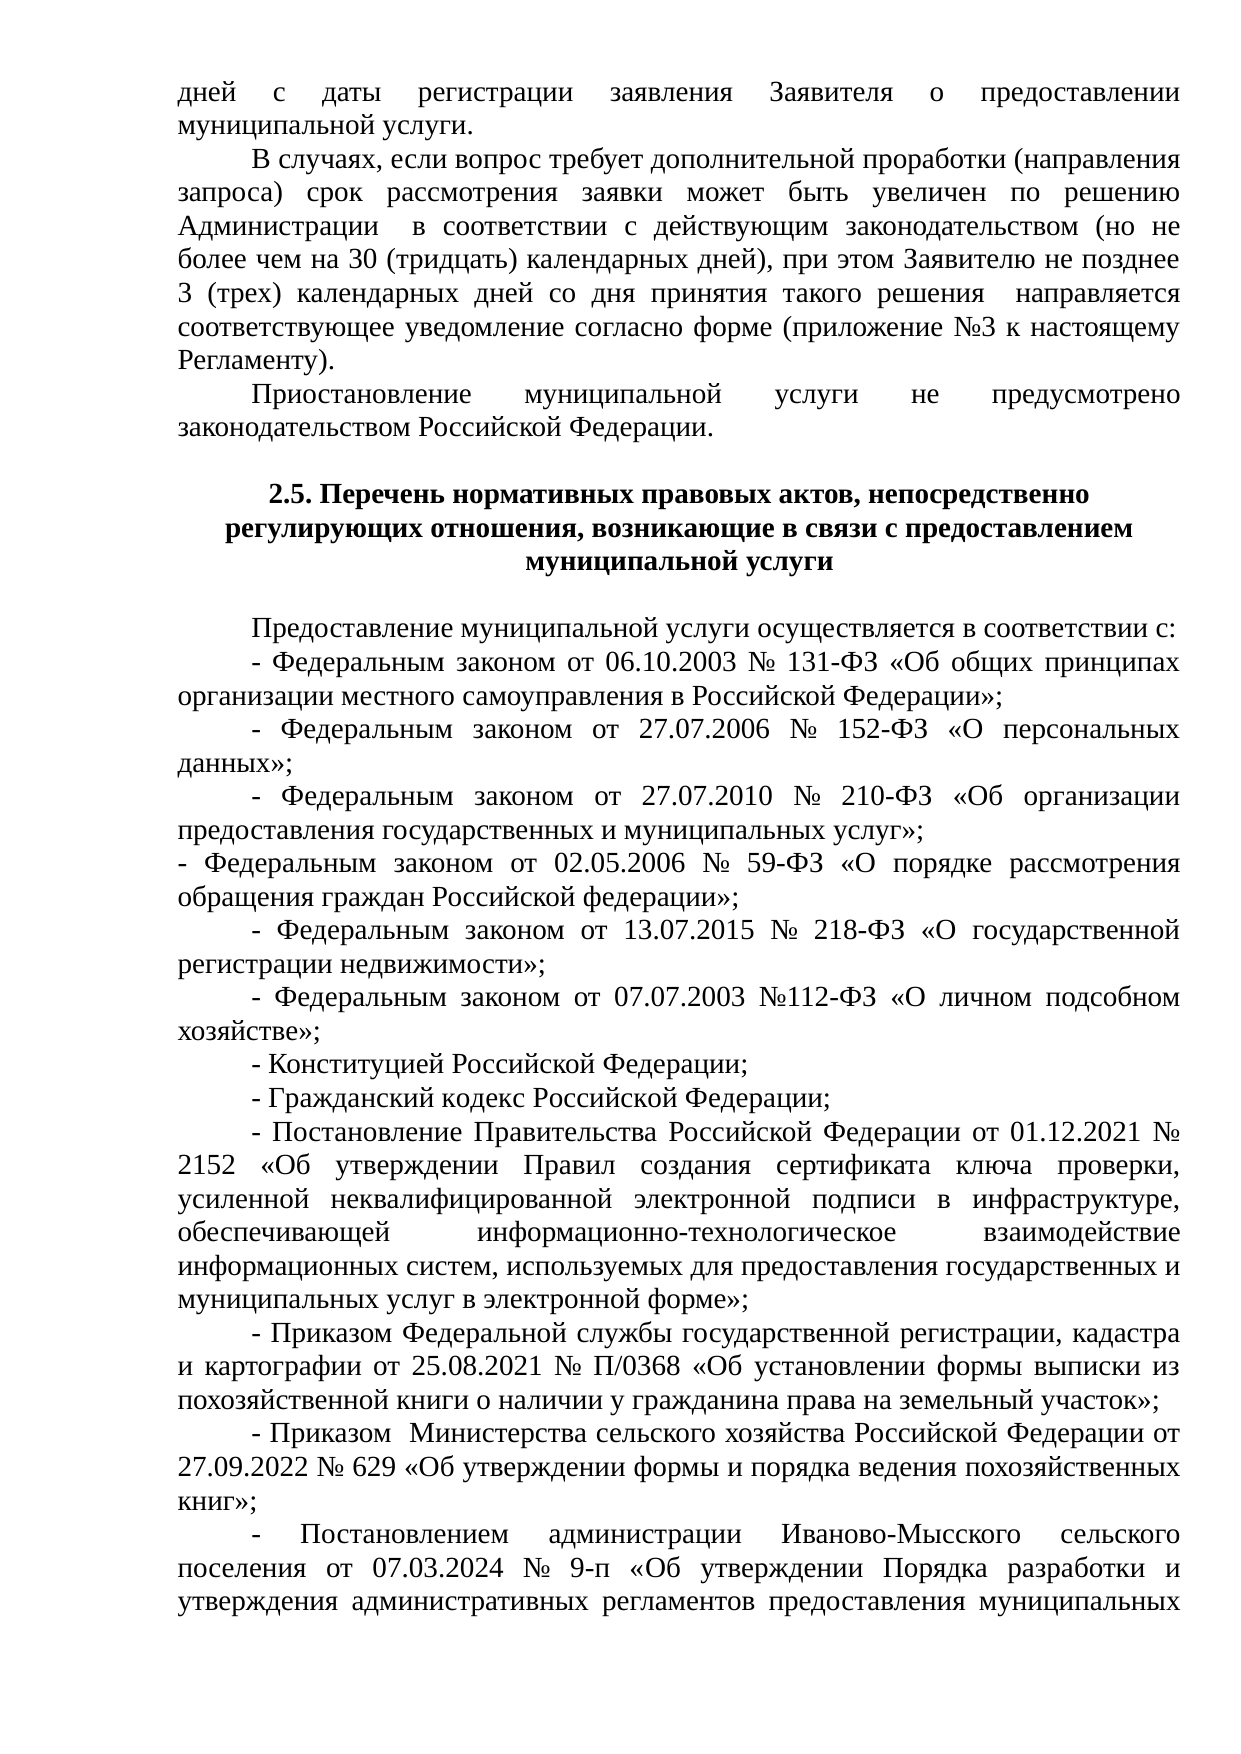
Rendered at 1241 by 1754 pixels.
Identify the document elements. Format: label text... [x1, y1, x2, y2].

text - Гражданский кодекс Российской Федерации; [177, 1080, 1181, 1114]
text - Федеральным законом от 06.10.2003 № 131-ФЗ «Об общих принципах организации местного самоуправления в Российской Федерации»; [177, 644, 1181, 711]
text В случаях, если вопрос требует дополнительной проработки (направления запроса) срок рассмотрения заявки может быть увеличен по решению Администрации в соответствии с действующим законодательством (но не более чем на 30 (тридцать) календарных дней), при этом Заявителю не позднее 3 (трех) календарных дней со дня принятия такого решения направляется соответствующее уведомление согласно форме (приложение №3 к настоящему Регламенту). [177, 141, 1181, 376]
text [177, 1516, 1181, 1617]
text - Постановление Правительства Российской Федерации от 01.12.2021 № 2152 «Об утверждении Правил создания сертификата ключа проверки, усиленной неквалифицированной электронной подписи в инфраструктуре, обеспечивающей информационно-технологическое взаимодействие информационных систем, используемых для предоставления государственных и муниципальных услуг в электронной форме»; [177, 1114, 1181, 1315]
text - Федеральным законом от 27.07.2010 № 210-ФЗ «Об организации предоставления государственных и муниципальных услуг»; [177, 778, 1181, 845]
text - Конституцией Российской Федерации; [177, 1047, 1181, 1080]
text - Приказом Федеральной службы государственной регистрации, кадастра и картографии от 25.08.2021 № П/0368 «Об установлении формы выписки из похозяйственной книги о наличии у гражданина права на земельный участок»; [177, 1315, 1181, 1416]
text Предоставление муниципальной услуги осуществляется в соответствии с: [177, 611, 1181, 644]
text Приостановление муниципальной услуги не предусмотрено законодательством Российской Федерации. [177, 376, 1181, 443]
text - Приказом Министерства сельского хозяйства Российской Федерации от 27.09.2022 № 629 «Об утверждении формы и порядка ведения похозяйственных книг»; [177, 1416, 1181, 1516]
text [177, 74, 1181, 141]
text - Федеральным законом от 13.07.2015 № 218-ФЗ «О государственной регистрации недвижимости»; [177, 912, 1181, 979]
text - Федеральным законом от 02.05.2006 № 59-ФЗ «О порядке рассмотрения обращения граждан Российской федерации»; [177, 845, 1181, 912]
text - Федеральным законом от 07.07.2003 №112-ФЗ «О личном подсобном хозяйстве»; [177, 979, 1181, 1047]
text - Федеральным законом от 27.07.2006 № 152-ФЗ «О персональных данных»; [177, 711, 1181, 778]
text 2.5. Перечень нормативных правовых актов, непосредственно регулирующих отношения, возникающие в связи с предоставлением муниципальной услуги [177, 476, 1181, 577]
